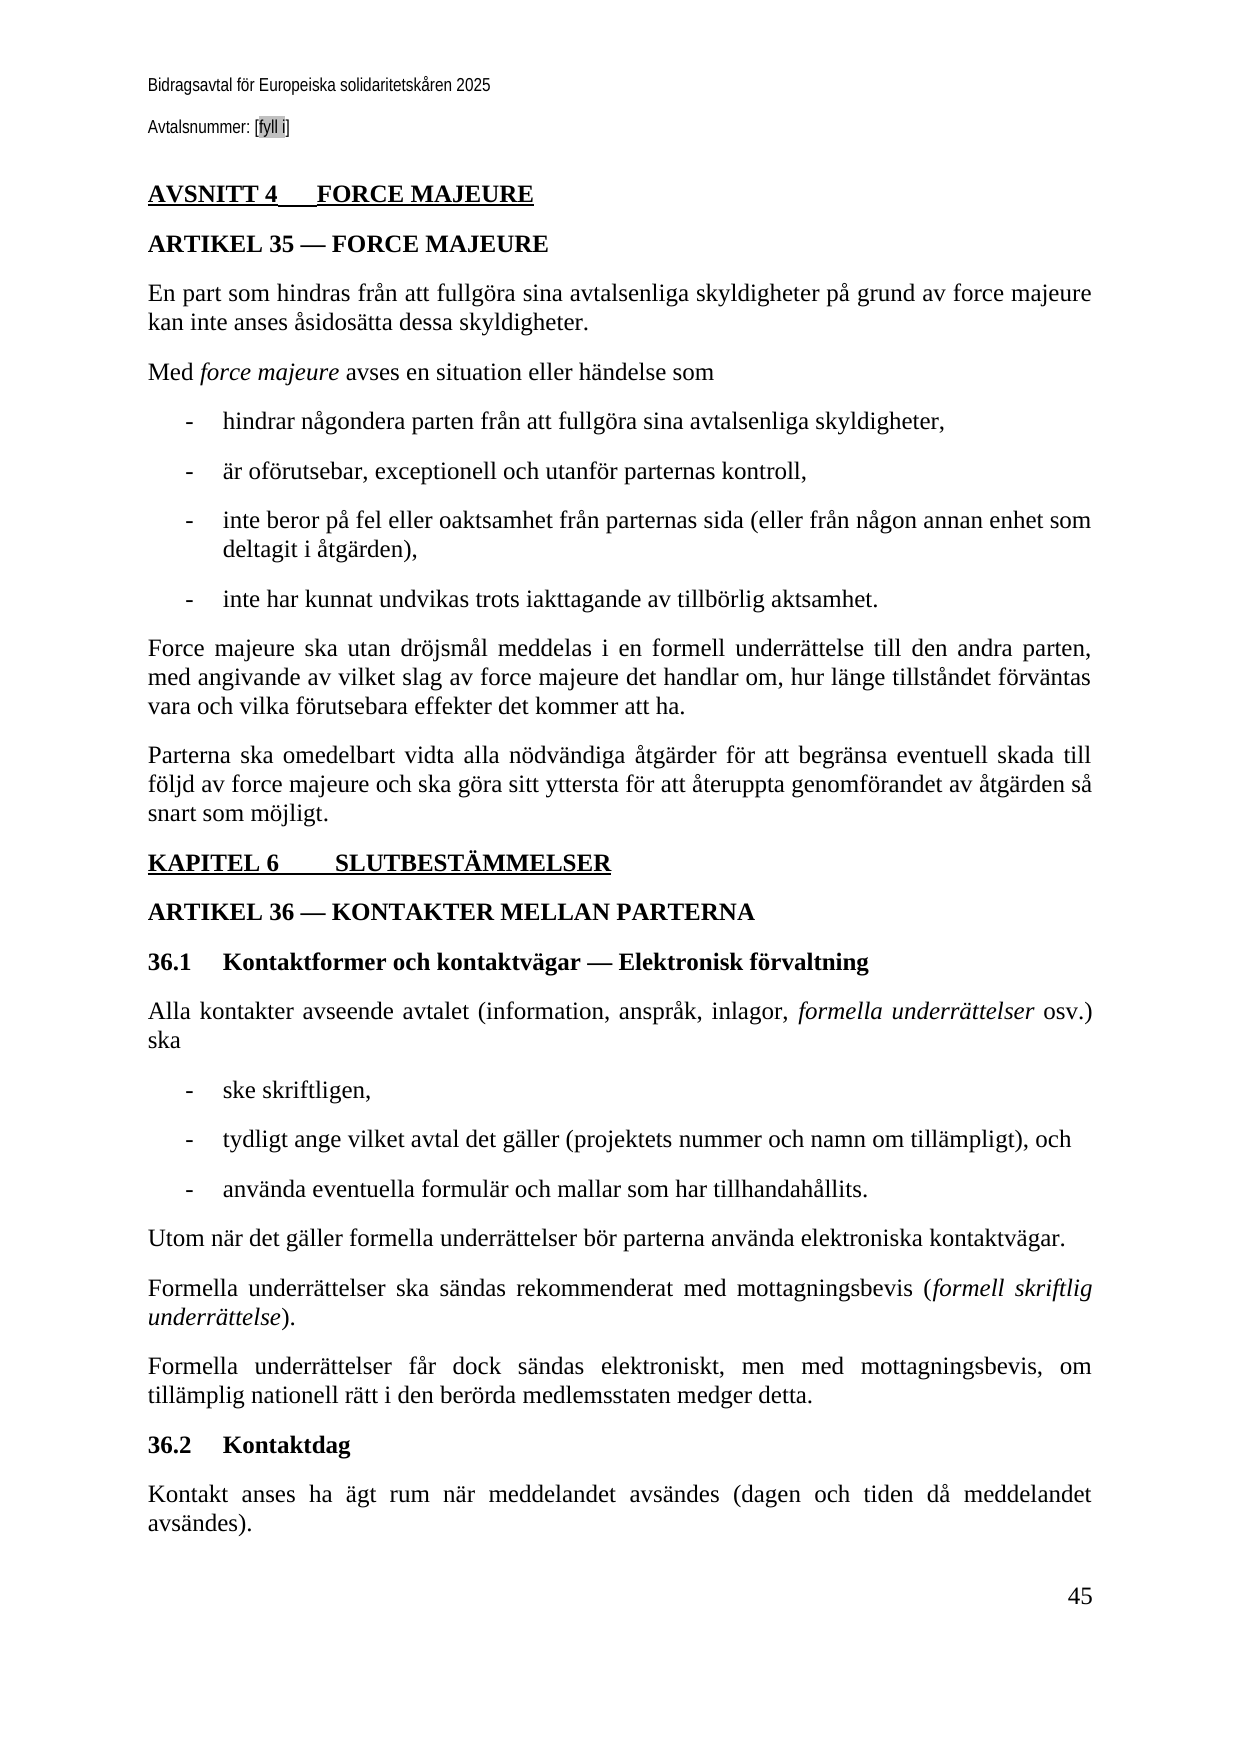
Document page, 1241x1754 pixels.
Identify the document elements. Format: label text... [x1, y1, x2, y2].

list hindrar någondera parten från att fullgöra sina avtalsenliga skyldigheter, [185, 406, 1092, 435]
list ske skriftligen, [185, 1075, 1092, 1103]
subtitle KAPITEL 6 SLUTBESTÄMMELSER [148, 848, 1092, 876]
list är oförutsebar, exceptionell och utanför parternas kontroll, [185, 456, 1092, 485]
subtitle 36.2 Kontaktdag [148, 1430, 1092, 1458]
text En part som hindras från att fullgöra sina avtalsenliga skyldigheter på grund av force majeure kan inte anses åsidosätta dessa skyldigheter. [148, 278, 1092, 336]
subtitle ARTIKEL 35 — FORCE MAJEURE [148, 229, 1092, 258]
subtitle AVSNITT 4 FORCE MAJEURE [148, 179, 1092, 208]
text Utom när det gäller formella underrättelser bör parterna använda elektroniska kontaktvägar. [148, 1223, 1092, 1252]
list inte har kunnat undvikas trots iakttagande av tillbörlig aktsamhet. [185, 584, 1092, 613]
text Formella underrättelser får dock sändas elektroniskt, men med mottagningsbevis, om tillämplig nationell rätt i den berörda medlemsstaten medger detta. [148, 1351, 1092, 1409]
list använda eventuella formulär och mallar som har tillhandahållits. [185, 1174, 1092, 1203]
subtitle 36.1 Kontaktformer och kontaktvägar — Elektronisk förvaltning [148, 947, 1092, 976]
text Kontakt anses ha ägt rum när meddelandet avsändes (dagen och tiden då meddelandet avsändes). [148, 1479, 1092, 1537]
text Med force majeure avses en situation eller händelse som [148, 357, 1092, 386]
text Force majeure ska utan dröjsmål meddelas i en formell underrättelse till den andra parten, med angivande av vilket slag av force majeure det handlar om, hur länge tillståndet förväntas vara och vilka förutsebara effekter det kommer att ha. [148, 633, 1092, 720]
subtitle ARTIKEL 36 — KONTAKTER MELLAN PARTERNA [148, 897, 1092, 926]
text Parterna ska omedelbart vidta alla nödvändiga åtgärder för att begränsa eventuell skada till följd av force majeure och ska göra sitt yttersta för att återuppta genomförandet av åtgärden så snart som möjligt. [148, 741, 1092, 827]
text Alla kontakter avseende avtalet (information, anspråk, inlagor, formella underrättelser osv.) ska [148, 996, 1092, 1054]
list inte beror på fel eller oaktsamhet från parternas sida (eller från någon annan enhet som deltagit i åtgärden), [185, 506, 1092, 563]
text Formella underrättelser ska sändas rekommenderat med mottagningsbevis (formell skriftlig underrättelse). [148, 1273, 1092, 1331]
list tydligt ange vilket avtal det gäller (projektets nummer och namn om tillämpligt), och [185, 1124, 1092, 1153]
